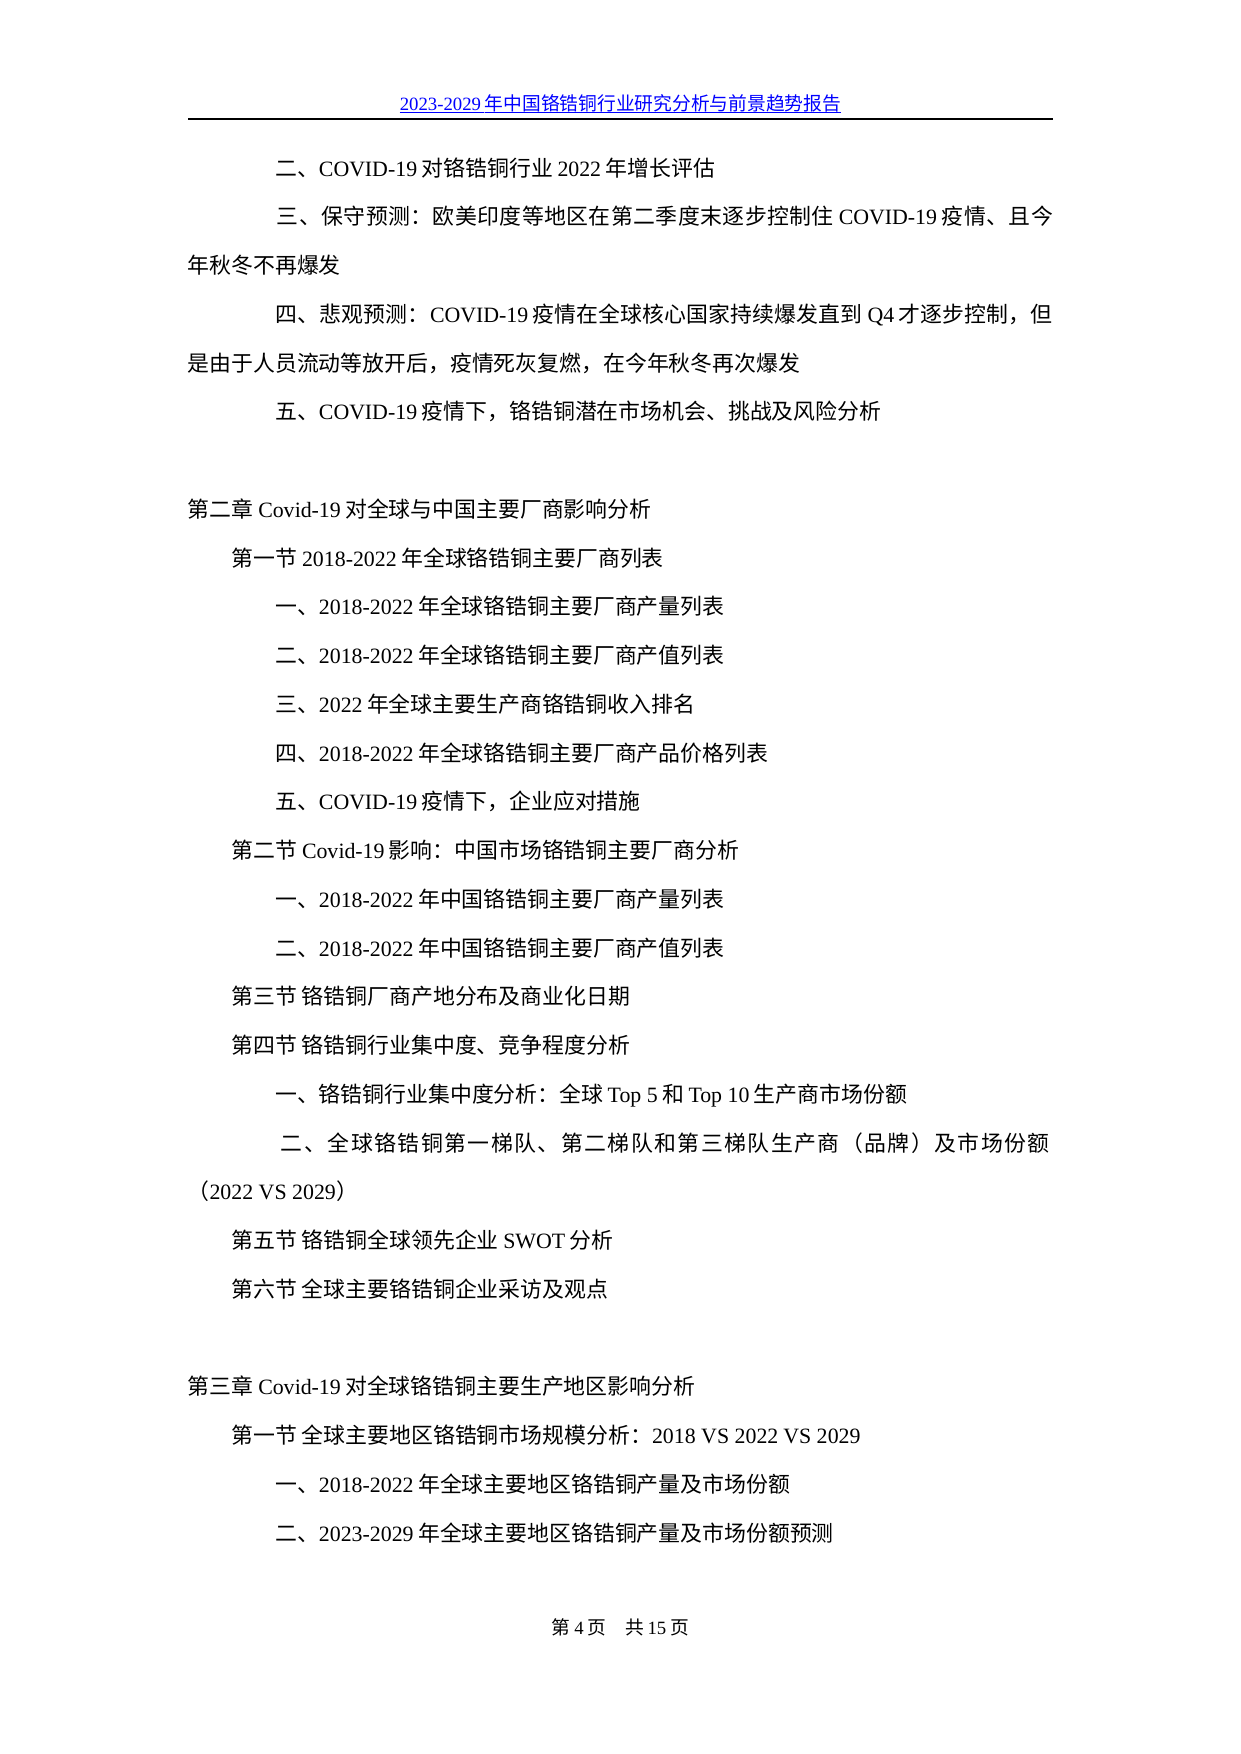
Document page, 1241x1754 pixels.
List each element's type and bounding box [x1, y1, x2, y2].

text [187, 150, 1053, 1548]
